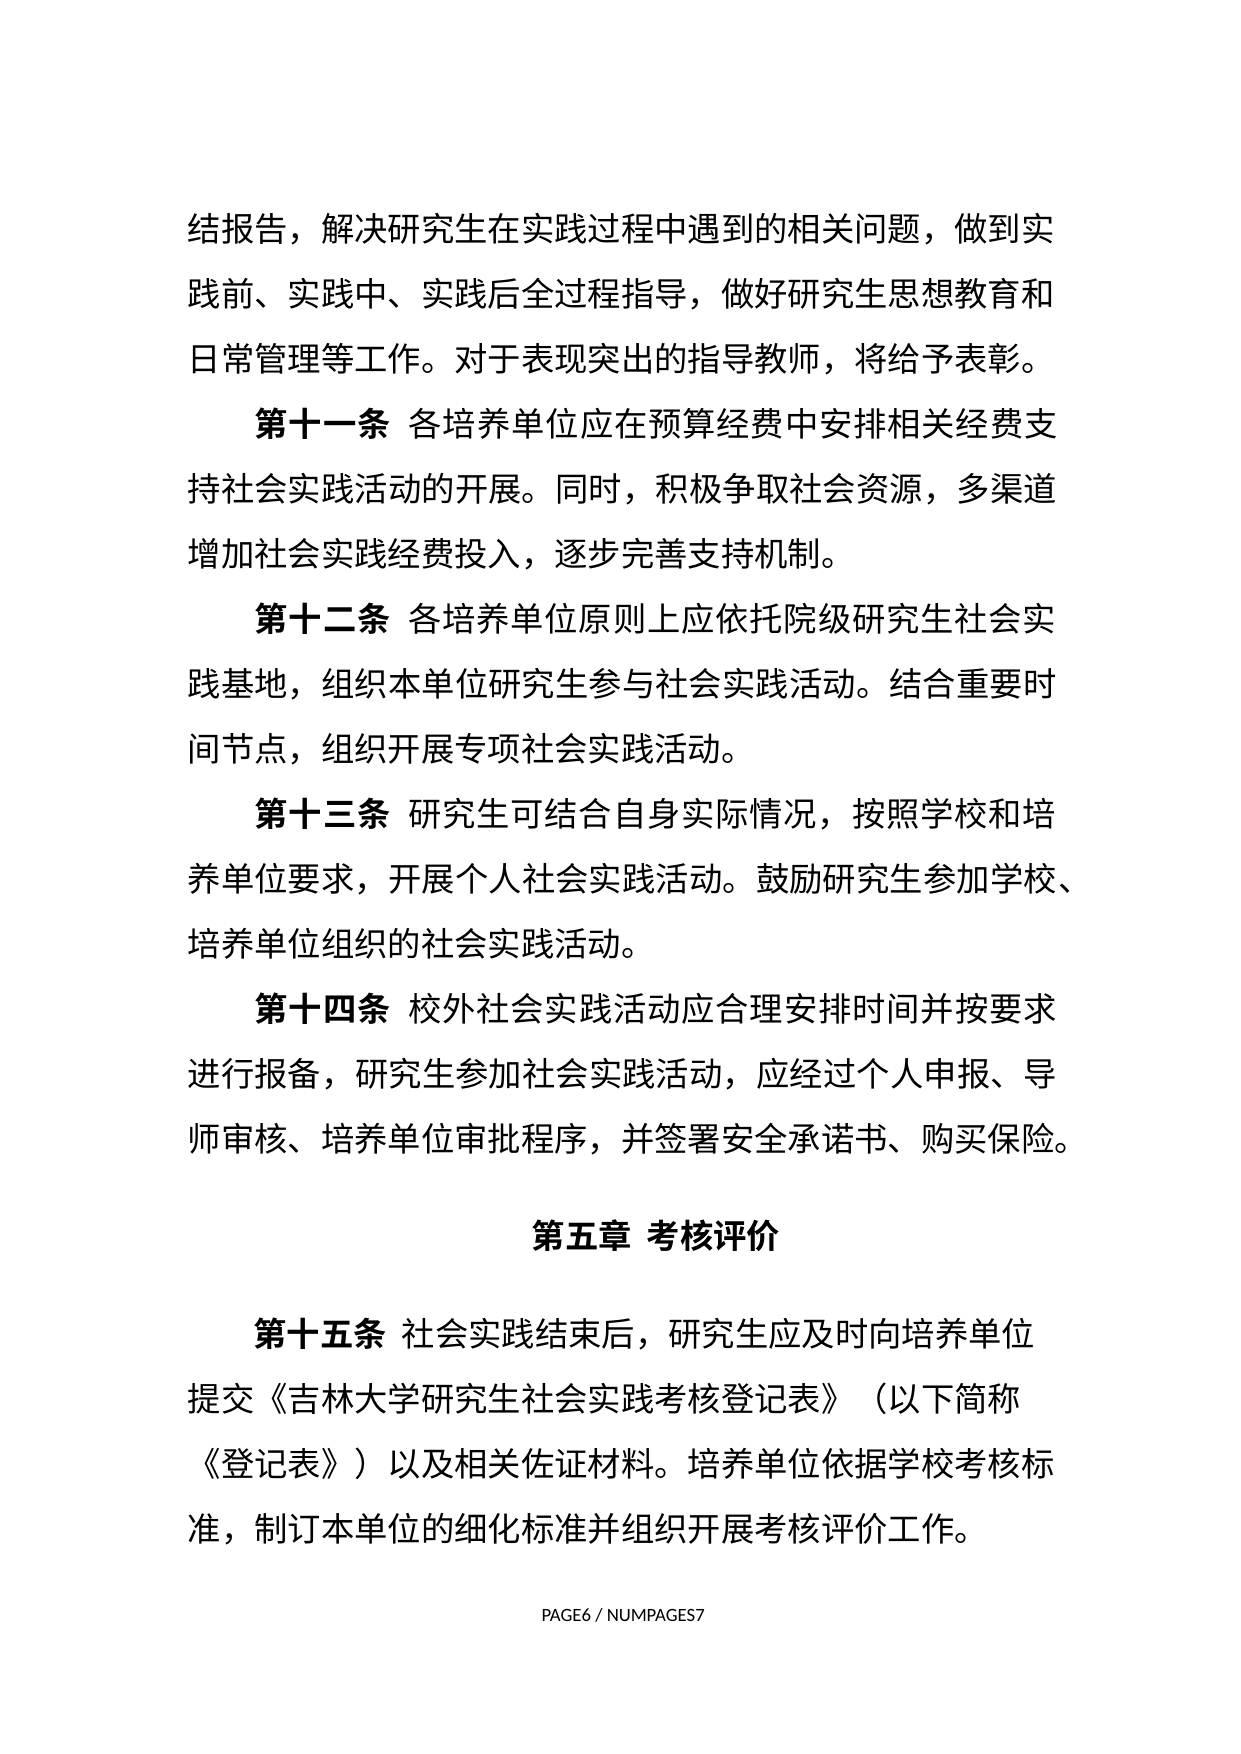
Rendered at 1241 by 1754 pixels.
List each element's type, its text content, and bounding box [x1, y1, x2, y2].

list 第十一条 各培养单位应在预算经费中安排相关经费支持社会实践活动的开展。同时，积极争取社会资源，多渠道增加社会实践经费投入，逐步完善支持机制。 [187, 389, 1058, 584]
text 第五章 考核评价 [187, 1202, 1058, 1267]
list 第十四条 校外社会实践活动应合理安排时间并按要求进行报备，研究生参加社会实践活动，应经过个人申报、导师审核、培养单位审批程序，并签署安全承诺书、购买保险。 [187, 974, 1058, 1169]
text 第十五条 社会实践结束后，研究生应及时向培养单位提交《吉林大学研究生社会实践考核登记表》（以下简称《登记表》）以及相关佐证材料。培养单位依据学校考核标准，制订本单位的细化标准并组织开展考核评价工作。 [187, 1299, 1058, 1559]
list 第十二条 各培养单位原则上应依托院级研究生社会实践基地，组织本单位研究生参与社会实践活动。结合重要时间节点，组织开展专项社会实践活动。 [187, 584, 1058, 779]
list 第十三条 研究生可结合自身实际情况，按照学校和培养单位要求，开展个人社会实践活动。鼓励研究生参加学校、培养单位组织的社会实践活动。 [187, 779, 1058, 974]
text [187, 194, 1058, 389]
